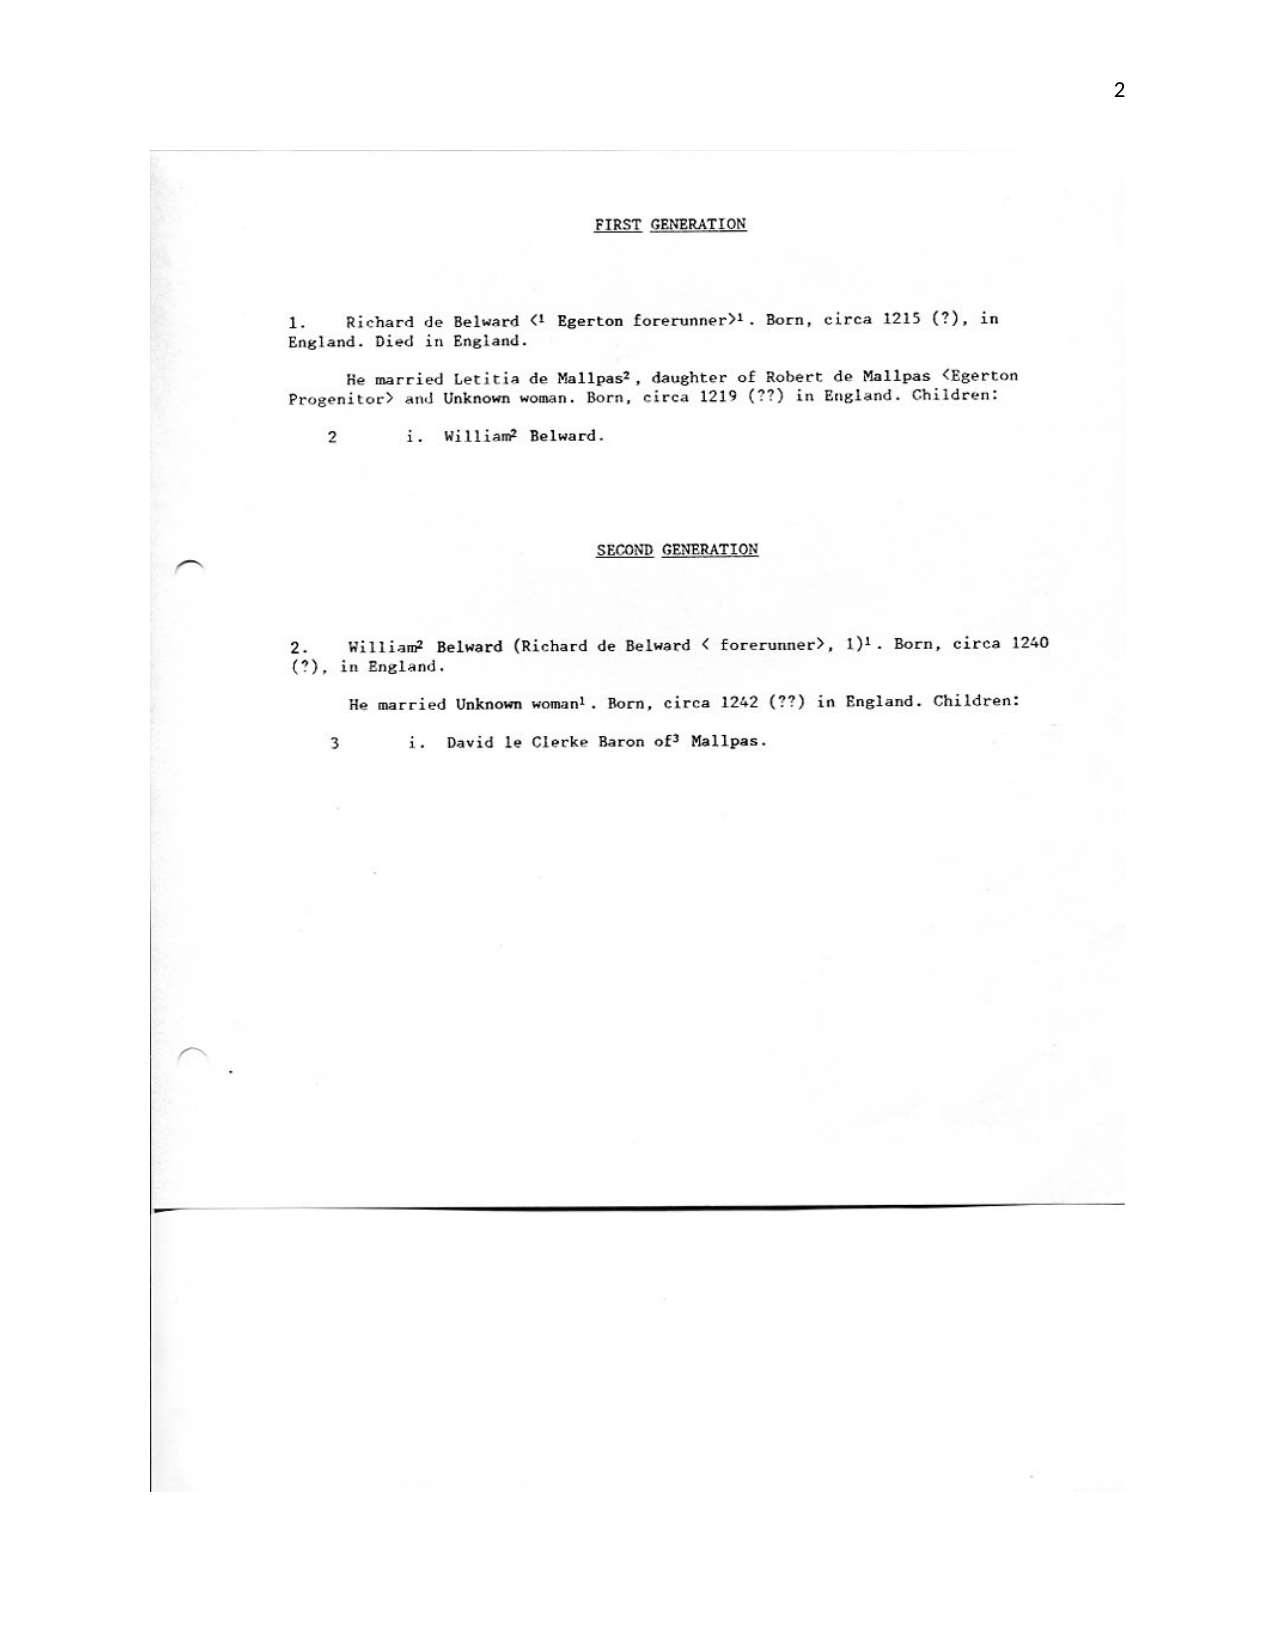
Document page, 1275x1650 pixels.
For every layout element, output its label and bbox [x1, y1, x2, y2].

picture [150, 150, 1125, 1492]
